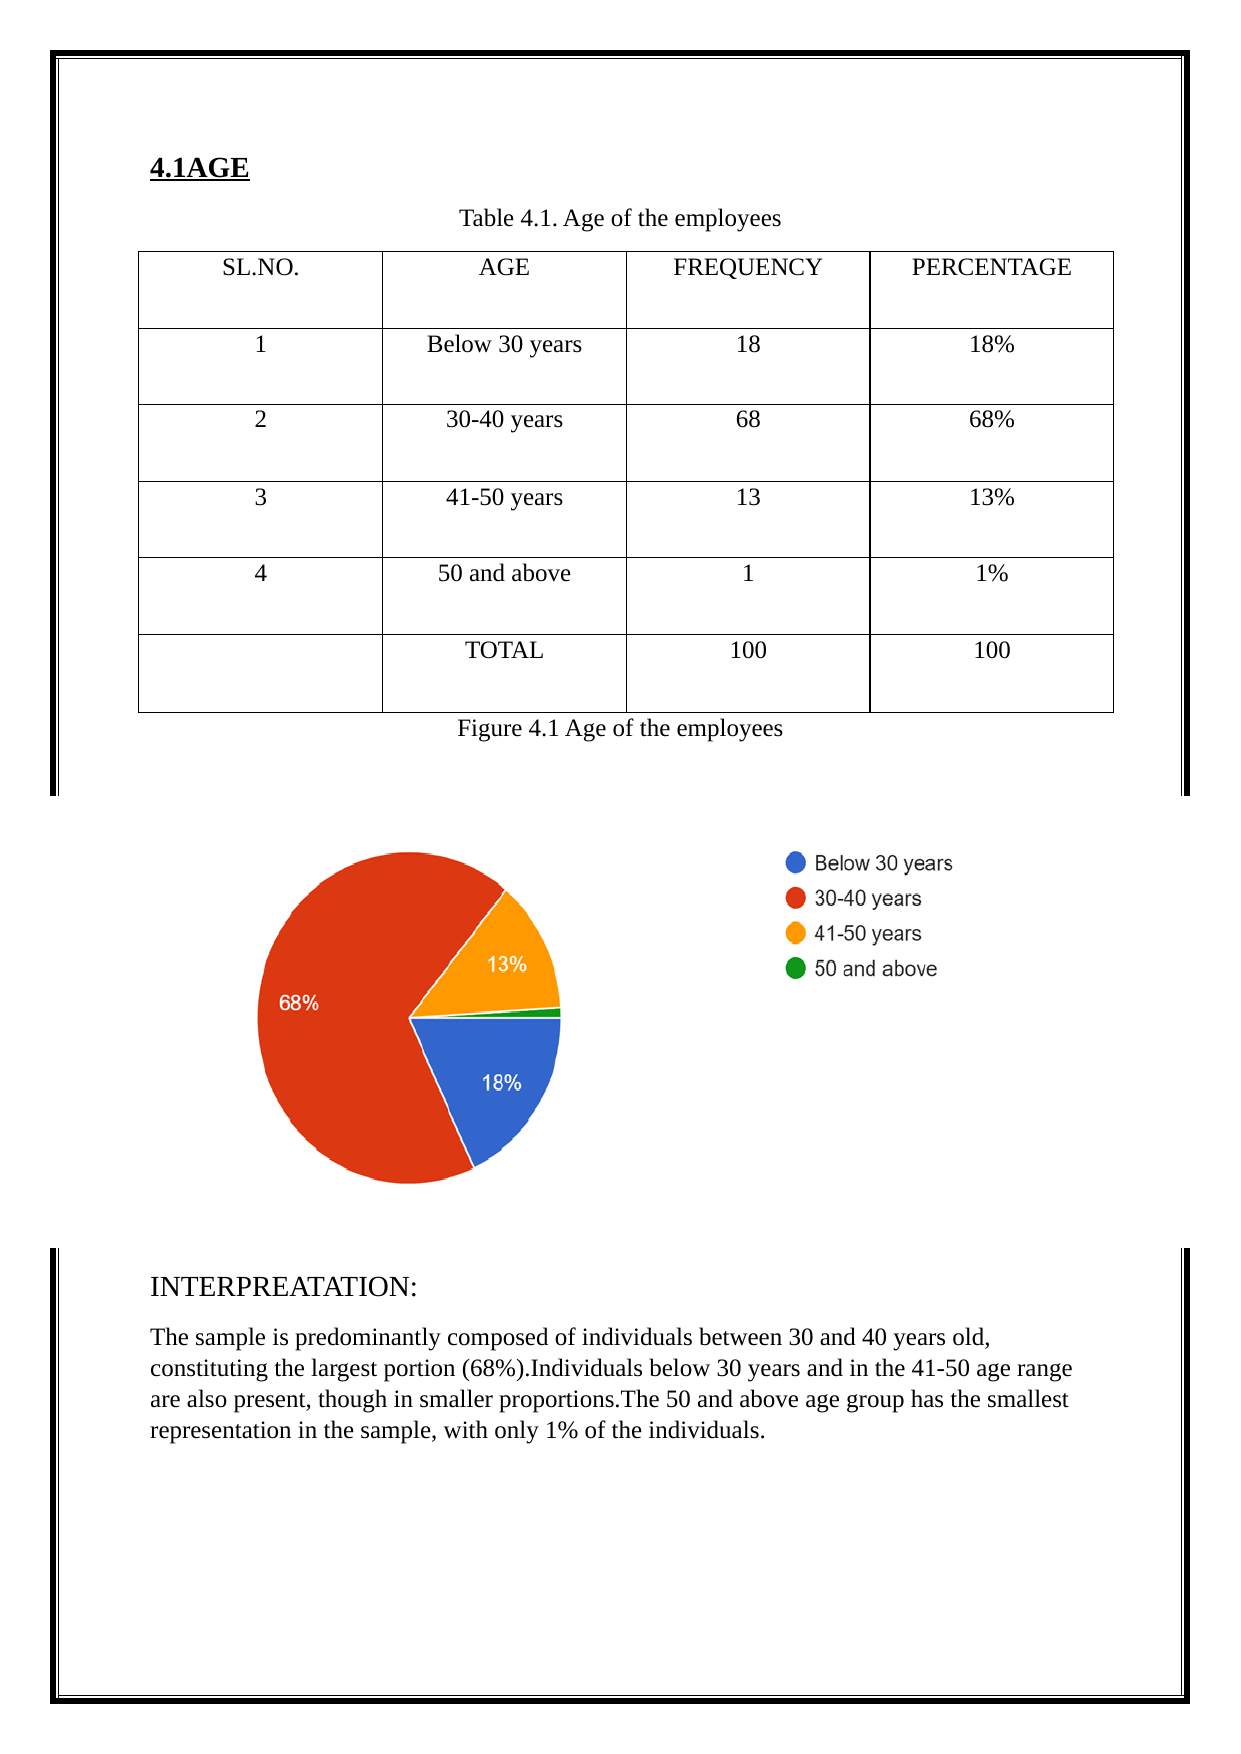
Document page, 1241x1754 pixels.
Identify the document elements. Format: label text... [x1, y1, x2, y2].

table_cell [139, 635, 382, 712]
table_cell 100 [871, 635, 1113, 712]
table_cell 68 [627, 405, 869, 481]
table_cell 41-50 years [383, 482, 626, 557]
table_cell TOTAL [383, 635, 626, 712]
text Table 4.1. Age of the employees [150, 203, 1090, 232]
text INTERPREATATION: [150, 1248, 1090, 1303]
table_cell 13 [627, 482, 869, 557]
picture [0, 796, 1241, 1248]
table_cell 30-40 years [383, 405, 626, 481]
table_cell 3 [139, 482, 382, 557]
table_cell 1 [139, 329, 382, 403]
table_cell Below 30 years [383, 329, 626, 403]
table_cell 13% [871, 482, 1113, 557]
text 4.1AGE [150, 150, 1090, 183]
table_cell 18 [627, 329, 869, 403]
table_cell 100 [627, 635, 869, 712]
table_cell 2 [139, 405, 382, 481]
table_header SL.NO. [139, 252, 382, 328]
table_cell 1% [871, 558, 1113, 634]
table_header FREQUENCY [627, 252, 869, 328]
text The sample is predominantly composed of individuals between 30 and 40 years old, constituting the largest portion (68%).Individuals below 30 years and in the 41-50 age range are also present, though in smaller proportions.The 50 and above age group has the smallest representation in the sample, with only 1% of the individuals. [150, 1322, 1090, 1444]
table_header AGE [383, 252, 626, 328]
table_cell 50 and above [383, 558, 626, 634]
table_header PERCENTAGE [871, 252, 1113, 328]
text Figure 4.1 Age of the employees [150, 713, 1090, 742]
table_cell 1 [627, 558, 869, 634]
table_cell 18% [871, 329, 1113, 403]
table_cell 4 [139, 558, 382, 634]
table_cell 68% [871, 405, 1113, 481]
